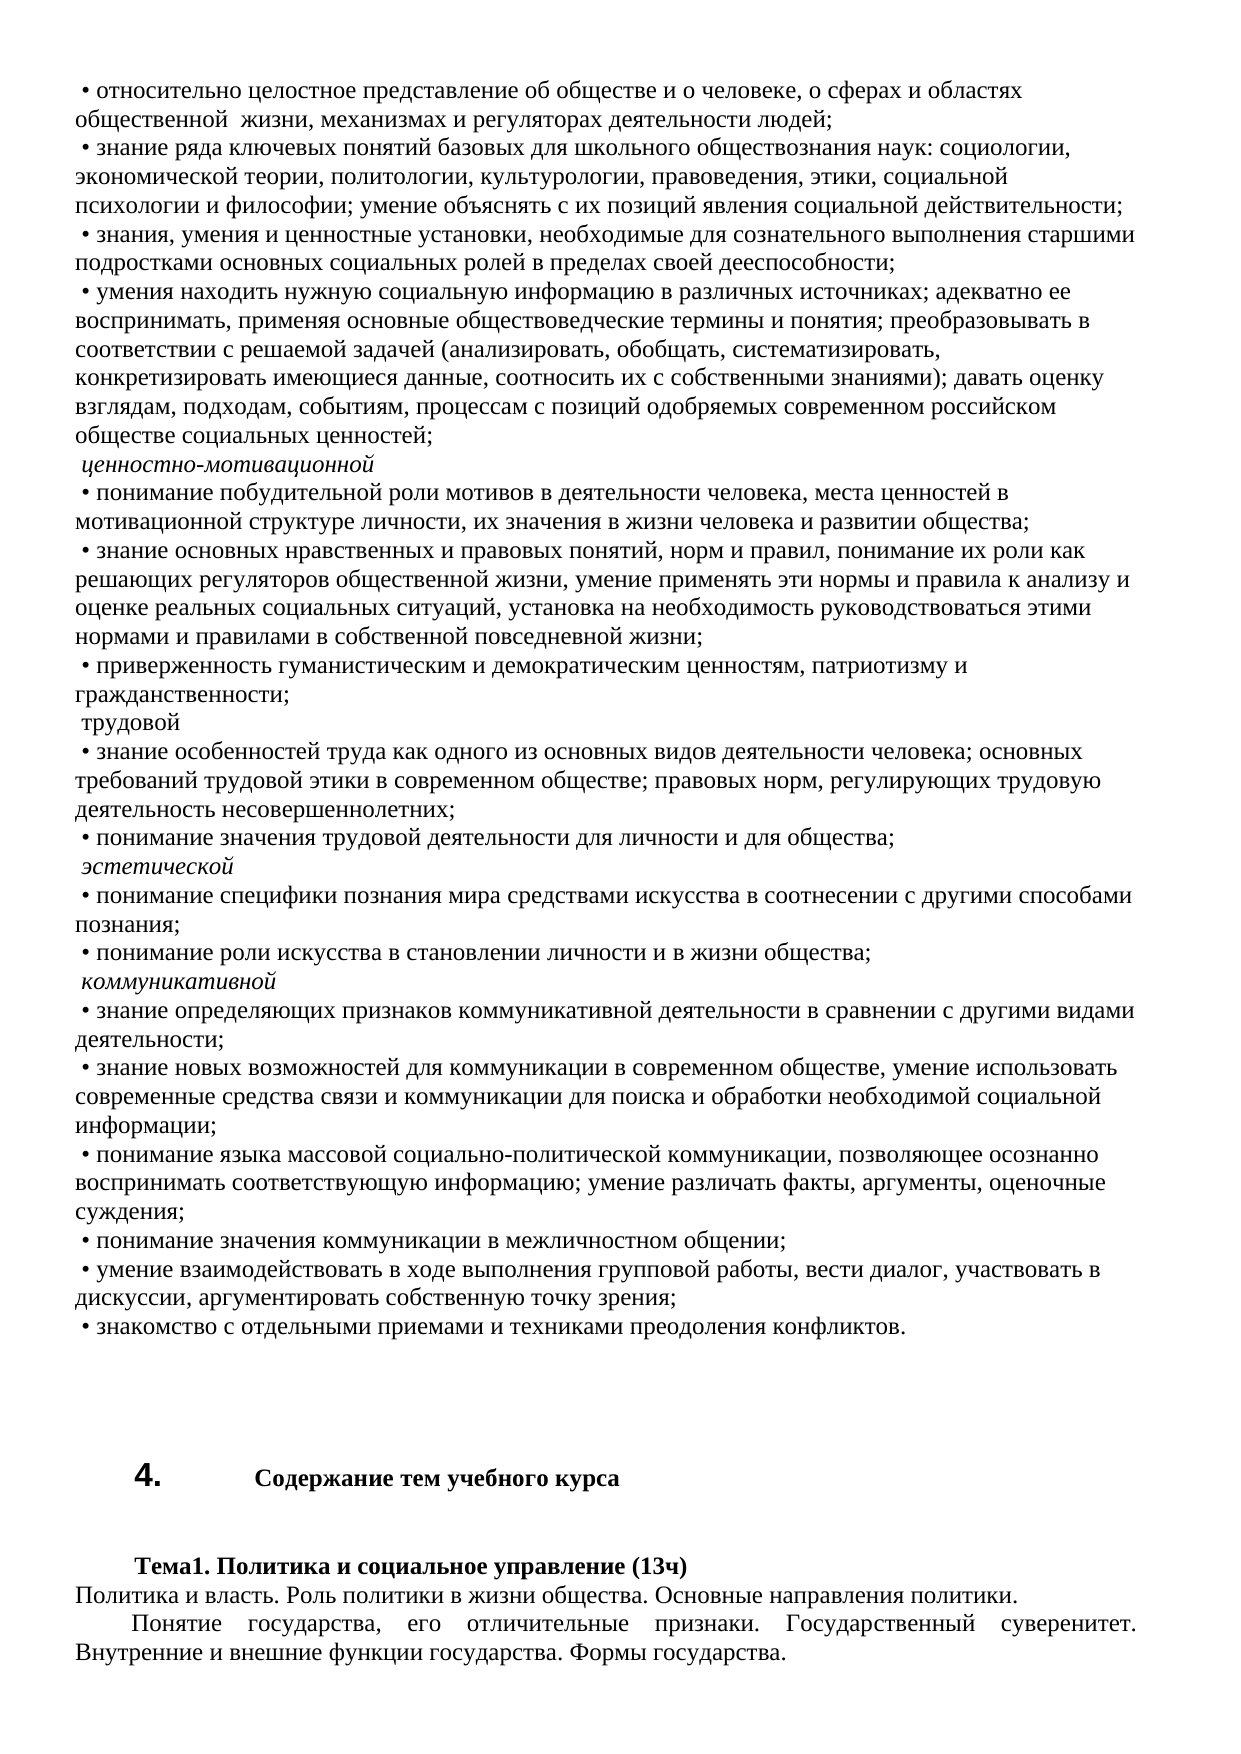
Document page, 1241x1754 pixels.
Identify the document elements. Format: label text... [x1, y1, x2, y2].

text • понимание роли искусства в становлении личности и в жизни общества; [75, 937, 1137, 966]
text • знание ряда ключевых понятий базовых для школьного обществознания наук: социологии, экономической теории, политологии, культурологии, правоведения, этики, социальной психологии и философии; умение объяснять с их позиций явления социальной действительности; [75, 132, 1137, 219]
text • умения находить нужную социальную информацию в различных источниках; адекватно ее воспринимать, применяя основные обществоведческие термины и понятия; преобразовывать в соответствии с решаемой задачей (анализировать, обобщать, систематизировать, конкретизировать имеющиеся данные, соотносить их с собственными знаниями); давать оценку взглядам, подходам, событиям, процессам с позиций одобряемых современном российском обществе социальных ценностей; [75, 276, 1137, 449]
text Тема1. Политика и социальное управление (13ч) [75, 1551, 1137, 1580]
text • понимание значения трудовой деятельности для личности и для общества; [75, 822, 1137, 851]
text • знание основных нравственных и правовых понятий, норм и правил, понимание их роли как решающих регуляторов общественной жизни, умение применять эти нормы и правила к анализу и оценке реальных социальных ситуаций, установка на необходимость руководствоваться этими нормами и правилами в собственной повседневной жизни; [75, 535, 1137, 650]
text • знание новых возможностей для коммуникации в современном обществе, умение использовать современные средства связи и коммуникации для поиска и обработки необходимой социальной информации; [75, 1052, 1137, 1139]
text • умение взаимодействовать в ходе выполнения групповой работы, вести диалог, участвовать в дискуссии, аргументировать собственную точку зрения; [75, 1254, 1137, 1311]
text • понимание побудительной роли мотивов в деятельности человека, места ценностей в мотивационной структуре личности, их значения в жизни человека и развитии общества; [75, 477, 1137, 535]
text • знакомство с отдельными приемами и техниками преодоления конфликтов. [75, 1311, 1137, 1340]
text ценностно-мотивационной [75, 449, 1137, 477]
list Содержание тем учебного курса [134, 1455, 1137, 1493]
text • приверженность гуманистическим и демократическим ценностям, патриотизму и гражданственности; [75, 650, 1137, 707]
text Понятие государства, его отличительные признаки. Государственный суверенитет. Внутренние и внешние функции государства. Формы государства. [75, 1608, 1137, 1666]
text • относительно целостное представление об обществе и о человеке, о сферах и областях общественной жизни, механизмах и регуляторах деятельности людей; [75, 75, 1137, 132]
text • понимание языка массовой социально-политической коммуникации, позволяющее осознанно воспринимать соответствующую информацию; умение различать факты, аргументы, оценочные суждения; [75, 1139, 1137, 1225]
text эстетической [75, 851, 1137, 880]
text • понимание специфики познания мира средствами искусства в соотнесении с другими способами познания; [75, 880, 1137, 937]
text • знания, умения и ценностные установки, необходимые для сознательного выполнения старшими подростками основных социальных ролей в пределах своей дееспособности; [75, 219, 1137, 276]
text • знание определяющих признаков коммуникативной деятельности в сравнении с другими видами деятельности; [75, 995, 1137, 1052]
text Политика и власть. Роль политики в жизни общества. Основные направления политики. [75, 1580, 1136, 1608]
text • знание особенностей труда как одного из основных видов деятельности человека; основных требований трудовой этики в современном обществе; правовых норм, регулирующих трудовую деятельность несовершеннолетних; [75, 736, 1137, 822]
text трудовой [75, 707, 1137, 736]
text • понимание значения коммуникации в межличностном общении; [75, 1225, 1137, 1254]
text коммуникативной [75, 966, 1137, 995]
